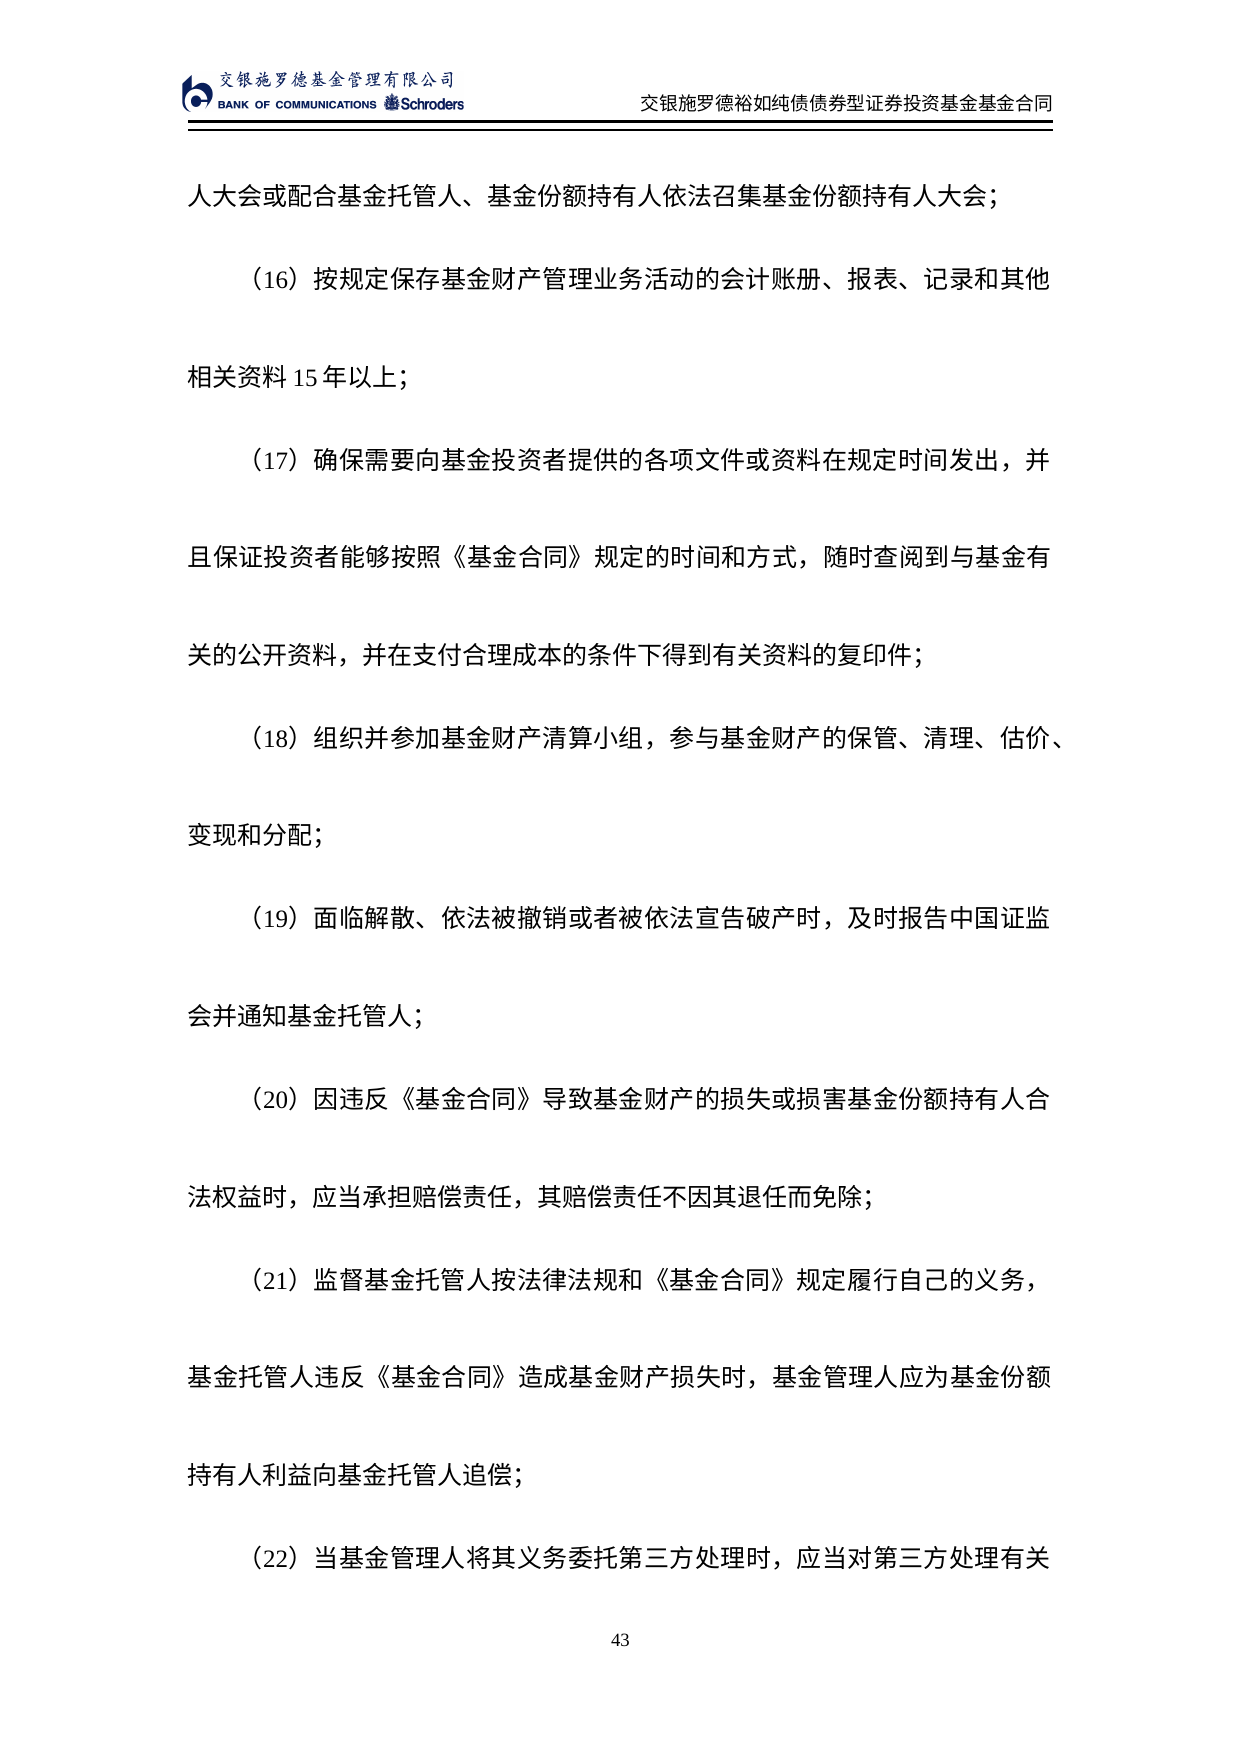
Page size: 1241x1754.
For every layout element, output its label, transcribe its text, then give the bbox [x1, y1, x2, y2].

text （19）面临解散、依法被撤销或者被依法宣告破产时，及时报告中国证监会并通知基金托管人； [187, 884, 1053, 1047]
text （21）监督基金托管人按法律法规和《基金合同》规定履行自己的义务，基金托管人违反《基金合同》造成基金财产损失时，基金管理人应为基金份额持有人利益向基金托管人追偿； [187, 1246, 1053, 1506]
text （17）确保需要向基金投资者提供的各项文件或资料在规定时间发出，并且保证投资者能够按照《基金合同》规定的时间和方式，随时查阅到与基金有关的公开资料，并在支付合理成本的条件下得到有关资料的复印件； [187, 426, 1053, 686]
picture [182, 71, 464, 112]
text （16）按规定保存基金财产管理业务活动的会计账册、报表、记录和其他相关资料15年以上； [187, 245, 1053, 408]
text （18）组织并参加基金财产清算小组，参与基金财产的保管、清理、估价、变现和分配； [187, 704, 1053, 866]
text （20）因违反《基金合同》导致基金财产的损失或损害基金份额持有人合法权益时，应当承担赔偿责任，其赔偿责任不因其退任而免除； [187, 1065, 1053, 1228]
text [187, 162, 1053, 227]
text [187, 1524, 1053, 1589]
